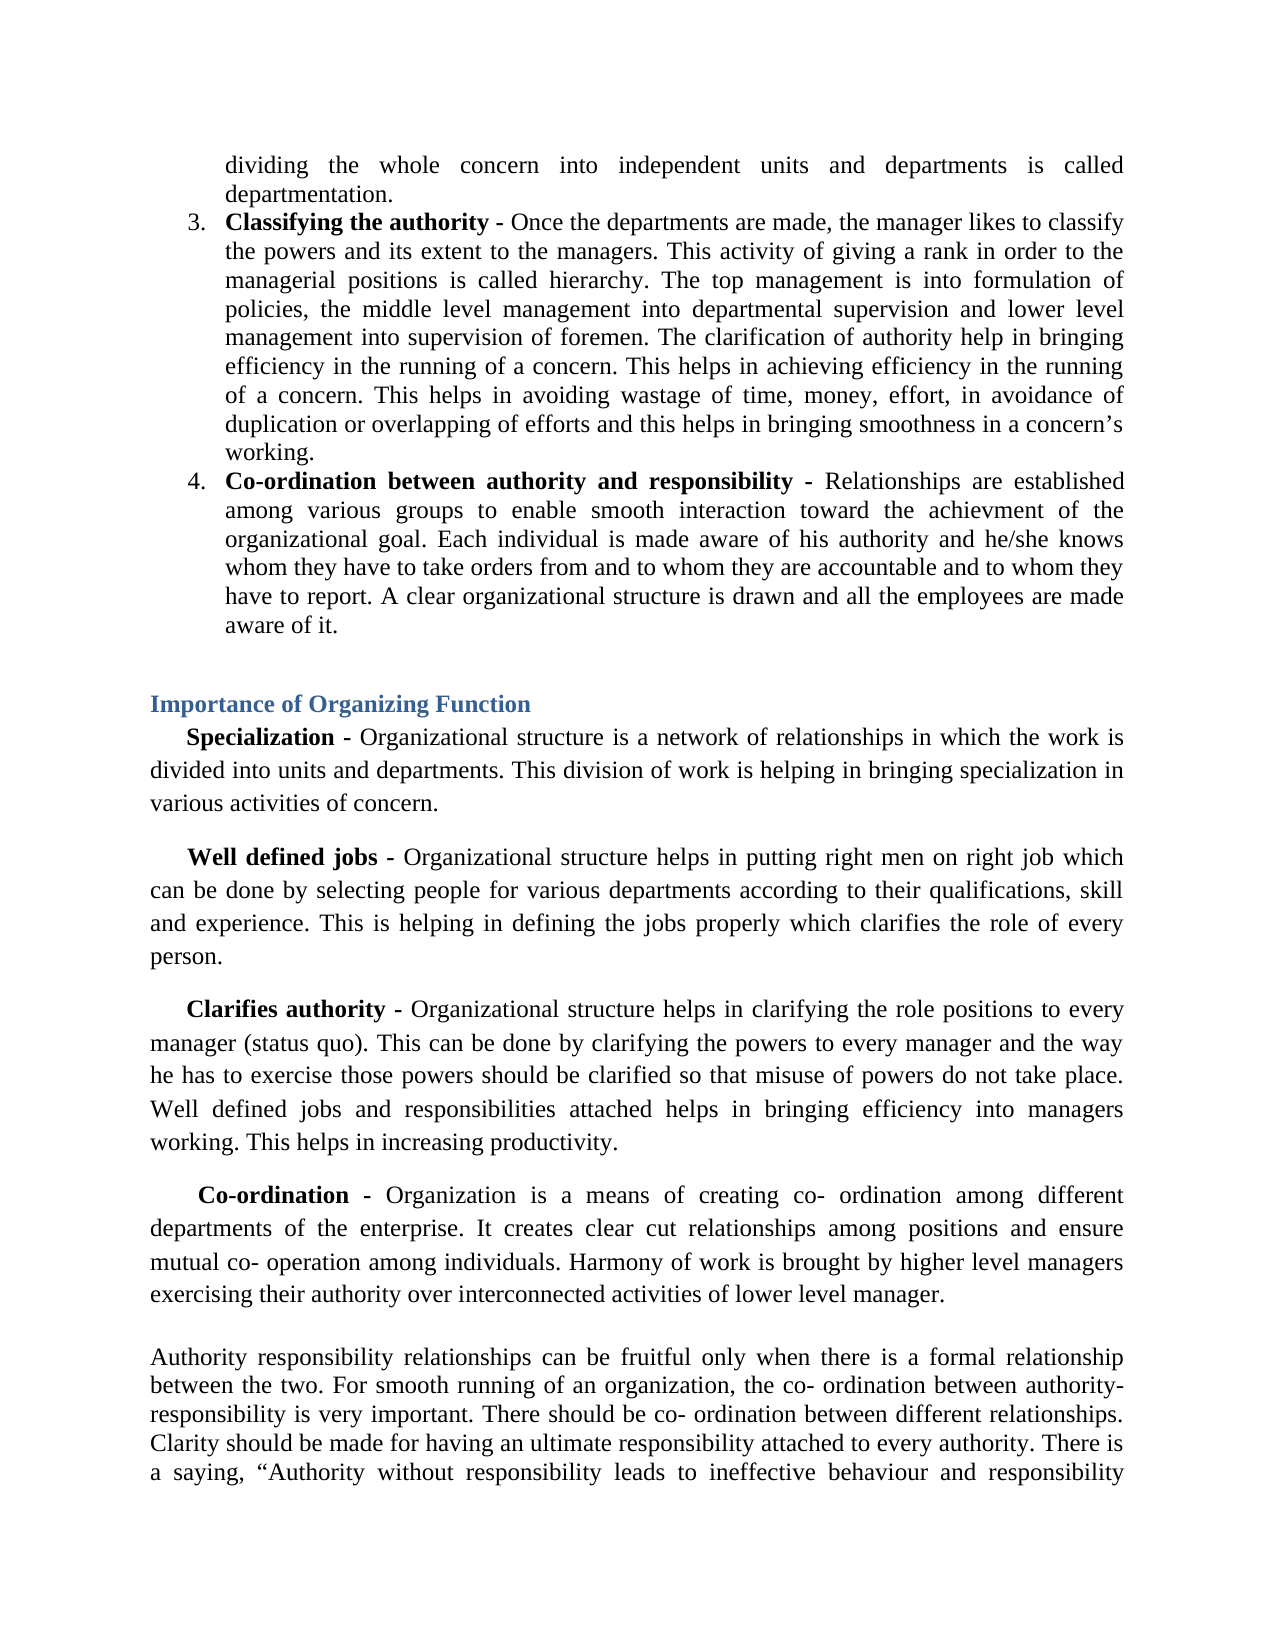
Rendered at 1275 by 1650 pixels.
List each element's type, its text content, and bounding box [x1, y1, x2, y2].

text  Co-ordination - Organization is a means of creating co- ordination among different departments of the enterprise. It creates clear cut relationships among positions and ensure mutual co- operation among individuals. Harmony of work is brought by higher level managers exercising their authority over interconnected activities of lower level manager. [150, 1296, 1125, 1423]
text  Clarifies authority - Organizational structure helps in clarifying the role positions to every manager (status quo). This can be done by clarifying the powers to every manager and the way he has to exercise those powers should be clarified so that misuse of powers do not take place. Well defined jobs and responsibilities attached helps in bringing efficiency into managers working. This helps in increasing productivity. [150, 1109, 1125, 1270]
list Departmentally organizing the activities - In this step, the manager tries to combine and group similar and related activities into units or departments. This organization of dividing the whole concern into independent units and departments is called departmentation. [187, 207, 1125, 322]
subtitle Importance of Organizing Function [150, 804, 1125, 832]
text  Well defined jobs - Organizational structure helps in putting right men on right job which can be done by selecting people for various departments according to their qualifications, skill and experience. This is helping in defining the jobs properly which clarifies the role of every person. [150, 957, 1125, 1084]
text  Specialization - Organizational structure is a network of relationships in which the work is divided into units and departments. This division of work is helping in bringing specialization in various activities of concern. [150, 837, 1125, 932]
list Co-ordination between authority and responsibility - Relationships are established among various groups to enable smooth interaction toward the achievment of the organizational goal. Each individual is made aware of his authority and he/she knows whom they have to take orders from and to whom they are accountable and to whom they have to report. A clear organizational structure is drawn and all the employees are made aware of it. [187, 581, 1125, 754]
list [187, 150, 1125, 207]
list Classifying the authority - Once the departments are made, the manager likes to classify the powers and its extent to the managers. This activity of giving a rank in order to the managerial positions is called hierarchy. The top management is into formulation of policies, the middle level management into departmental supervision and lower level management into supervision of foremen. The clarification of authority help in bringing efficiency in the running of a concern. This helps in achieving efficiency in the running of a concern. This helps in avoiding wastage of time, money, effort, in avoidance of duplication or overlapping of efforts and this helps in bringing smoothness in a concern’s working. [187, 322, 1125, 581]
